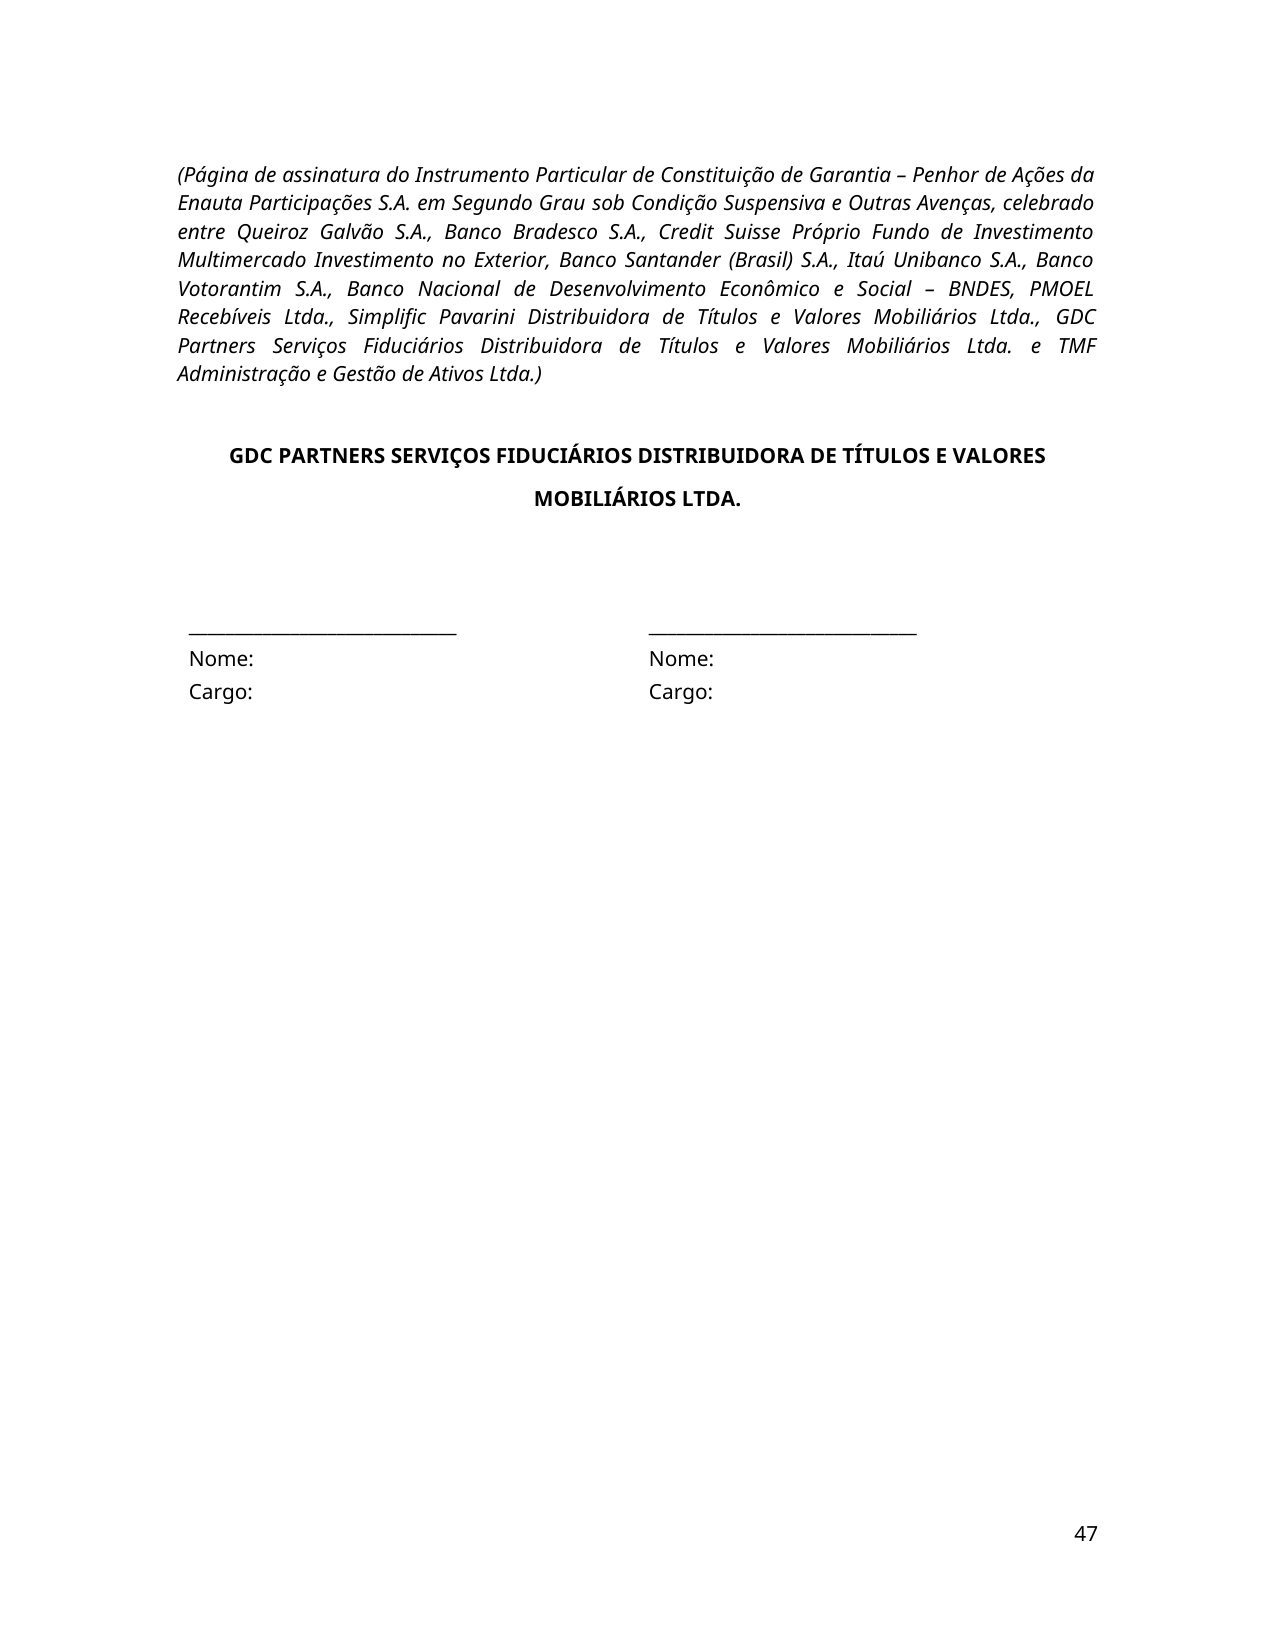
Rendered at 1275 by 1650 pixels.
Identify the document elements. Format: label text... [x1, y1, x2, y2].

table_header _____________________________ Nome: Cargo: [177, 593, 637, 718]
text (Página de assinatura do Instrumento Particular de Constituição de Garantia – Penhor de Ações da Enauta Participações S.A. em Segundo Grau sob Condição Suspensiva e Outras Avenças, celebrado entre Queiroz Galvão S.A., Banco Bradesco S.A., Credit Suisse Próprio Fundo de Investimento Multimercado Investimento no Exterior, Banco Santander (Brasil) S.A., Itaú Unibanco S.A., Banco Votorantim S.A., Banco Nacional de Desenvolvimento Econômico e Social – BNDES, PMOEL Recebíveis Ltda., Simplific Pavarini Distribuidora de Títulos e Valores Mobiliários Ltda., GDC Partners Serviços Fiduciários Distribuidora de Títulos e Valores Mobiliários Ltda. e TMF Administração e Gestão de Ativos Ltda.) [177, 160, 1098, 388]
text GDC PARTNERS SERVIÇOS FIDUCIÁRIOS DISTRIBUIDORA DE TÍTULOS E VALORES MOBILIÁRIOS LTDA. [177, 441, 1098, 512]
table_header _____________________________ Nome: Cargo: [638, 593, 1098, 718]
